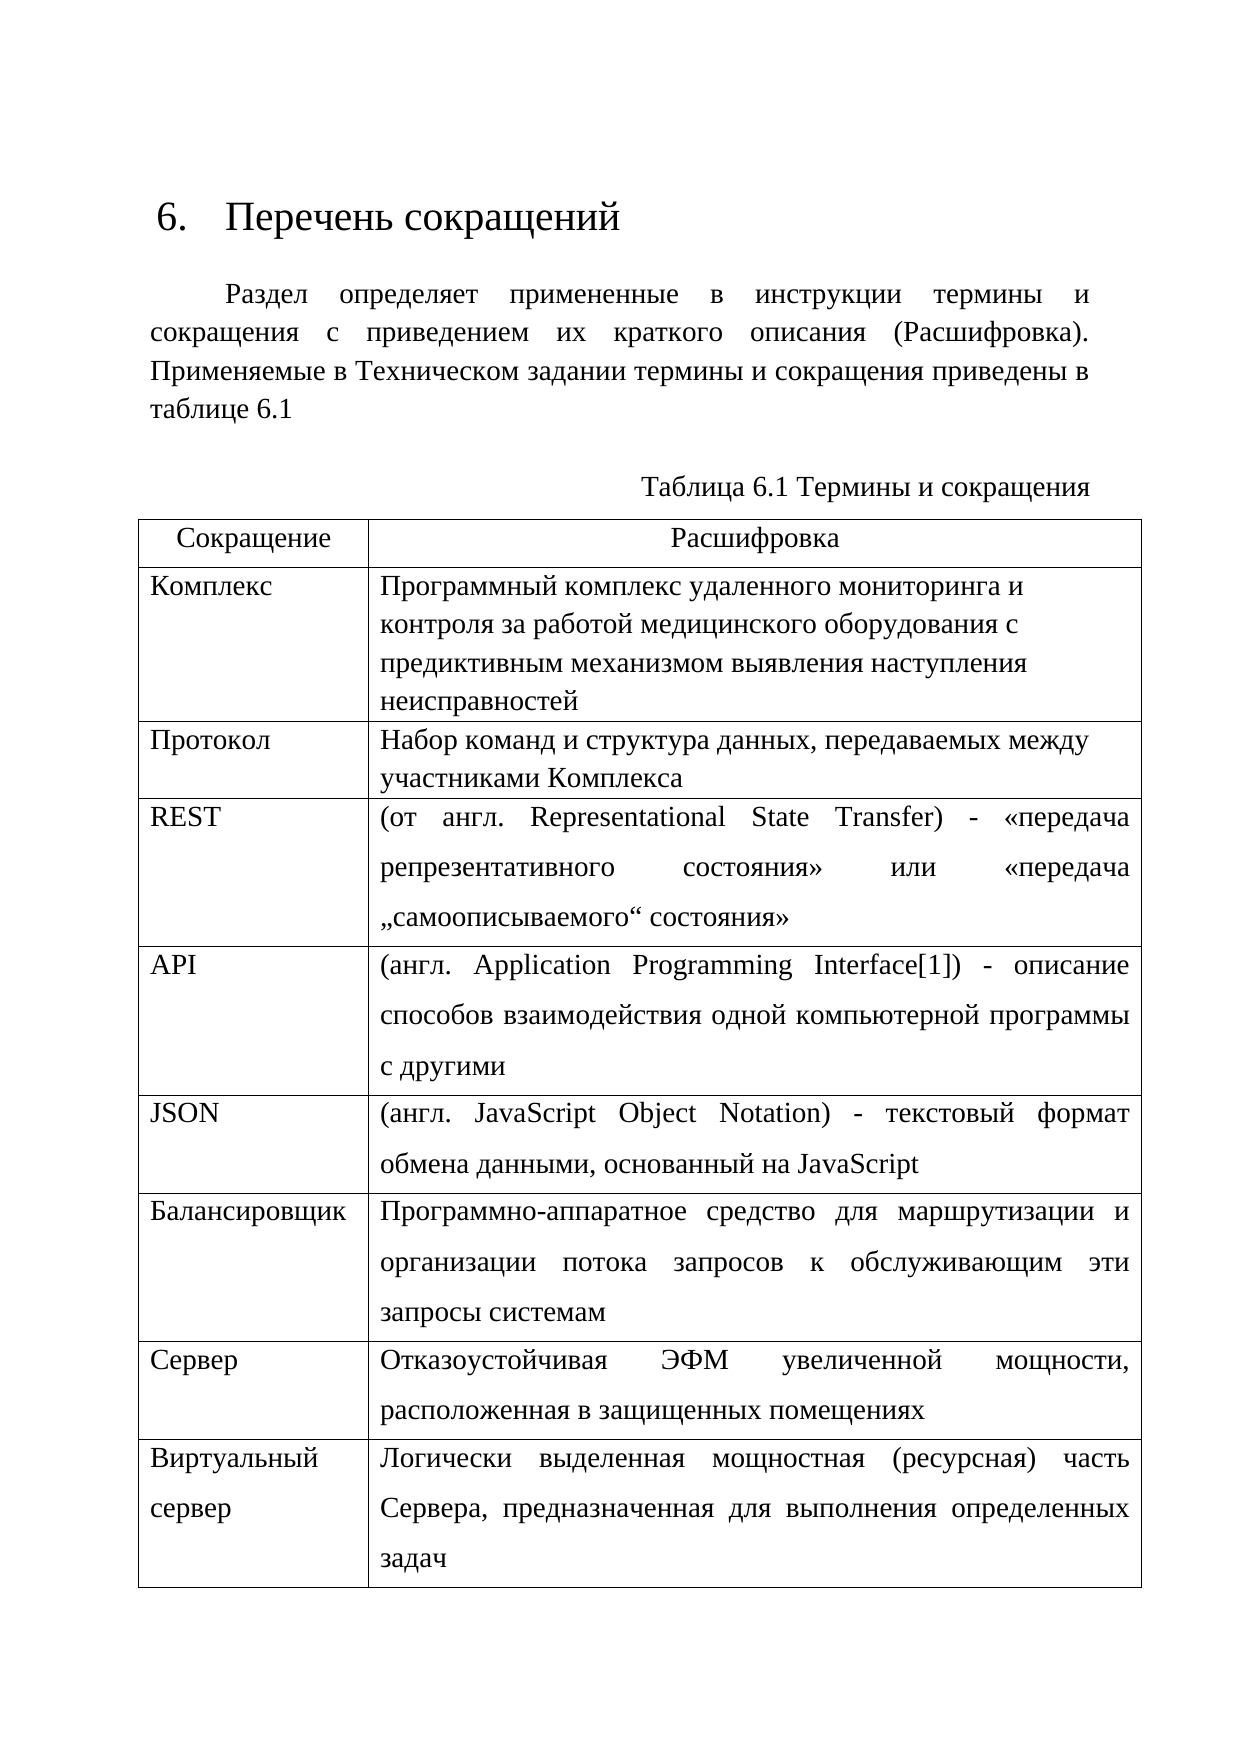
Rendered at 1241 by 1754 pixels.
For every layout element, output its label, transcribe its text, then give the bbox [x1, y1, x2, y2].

table_cell API [139, 947, 368, 1094]
table_header Расшифровка [369, 520, 1141, 567]
table_header Сокращение [139, 520, 368, 567]
table_cell (англ. JavaScript Object Notation) - текстовый формат обмена данными, основанный на JavaScript [369, 1096, 1141, 1192]
table_cell Комплекс [139, 568, 368, 721]
table_cell Логически выделенная мощностная (ресурсная) часть Сервера, предназначенная для выполнения определенных задач [369, 1440, 1141, 1587]
table_cell REST [139, 799, 368, 946]
table_cell Виртуальный сервер [139, 1440, 368, 1587]
table_cell Набор команд и структура данных, передаваемых между участниками Комплекса [369, 722, 1141, 798]
text Таблица 6.1 Термины и сокращения [150, 469, 1090, 502]
table_cell (от англ. Representational State Transfer) - «передача репрезентативного состояния» или «передача „самоописываемого“ состояния» [369, 799, 1141, 946]
text Раздел определяет примененные в инструкции термины и сокращения с приведением их краткого описания (Расшифровка). Применяемые в Техническом задании термины и сокращения приведены в таблице 6.1 [150, 276, 1090, 425]
table_cell JSON [139, 1096, 368, 1192]
table_cell (англ. Application Programming Interface[1]) - описание способов взаимодействия одной компьютерной программы с другими [369, 947, 1141, 1094]
table_cell Программно-аппаратное средство для маршрутизации и организации потока запросов к обслуживающим эти запросы системам [369, 1194, 1141, 1341]
table_cell Сервер [139, 1342, 368, 1439]
table_cell Программный комплекс удаленного мониторинга и контроля за работой медицинского оборудования с предиктивным механизмом выявления наступления неисправностей [369, 568, 1141, 721]
table_cell Отказоустойчивая ЭФМ увеличенной мощности, расположенная в защищенных помещениях [369, 1342, 1141, 1439]
subtitle Перечень сокращений [187, 192, 1090, 239]
table_cell Балансировщик [139, 1194, 368, 1341]
table_cell Протокол [139, 722, 368, 798]
